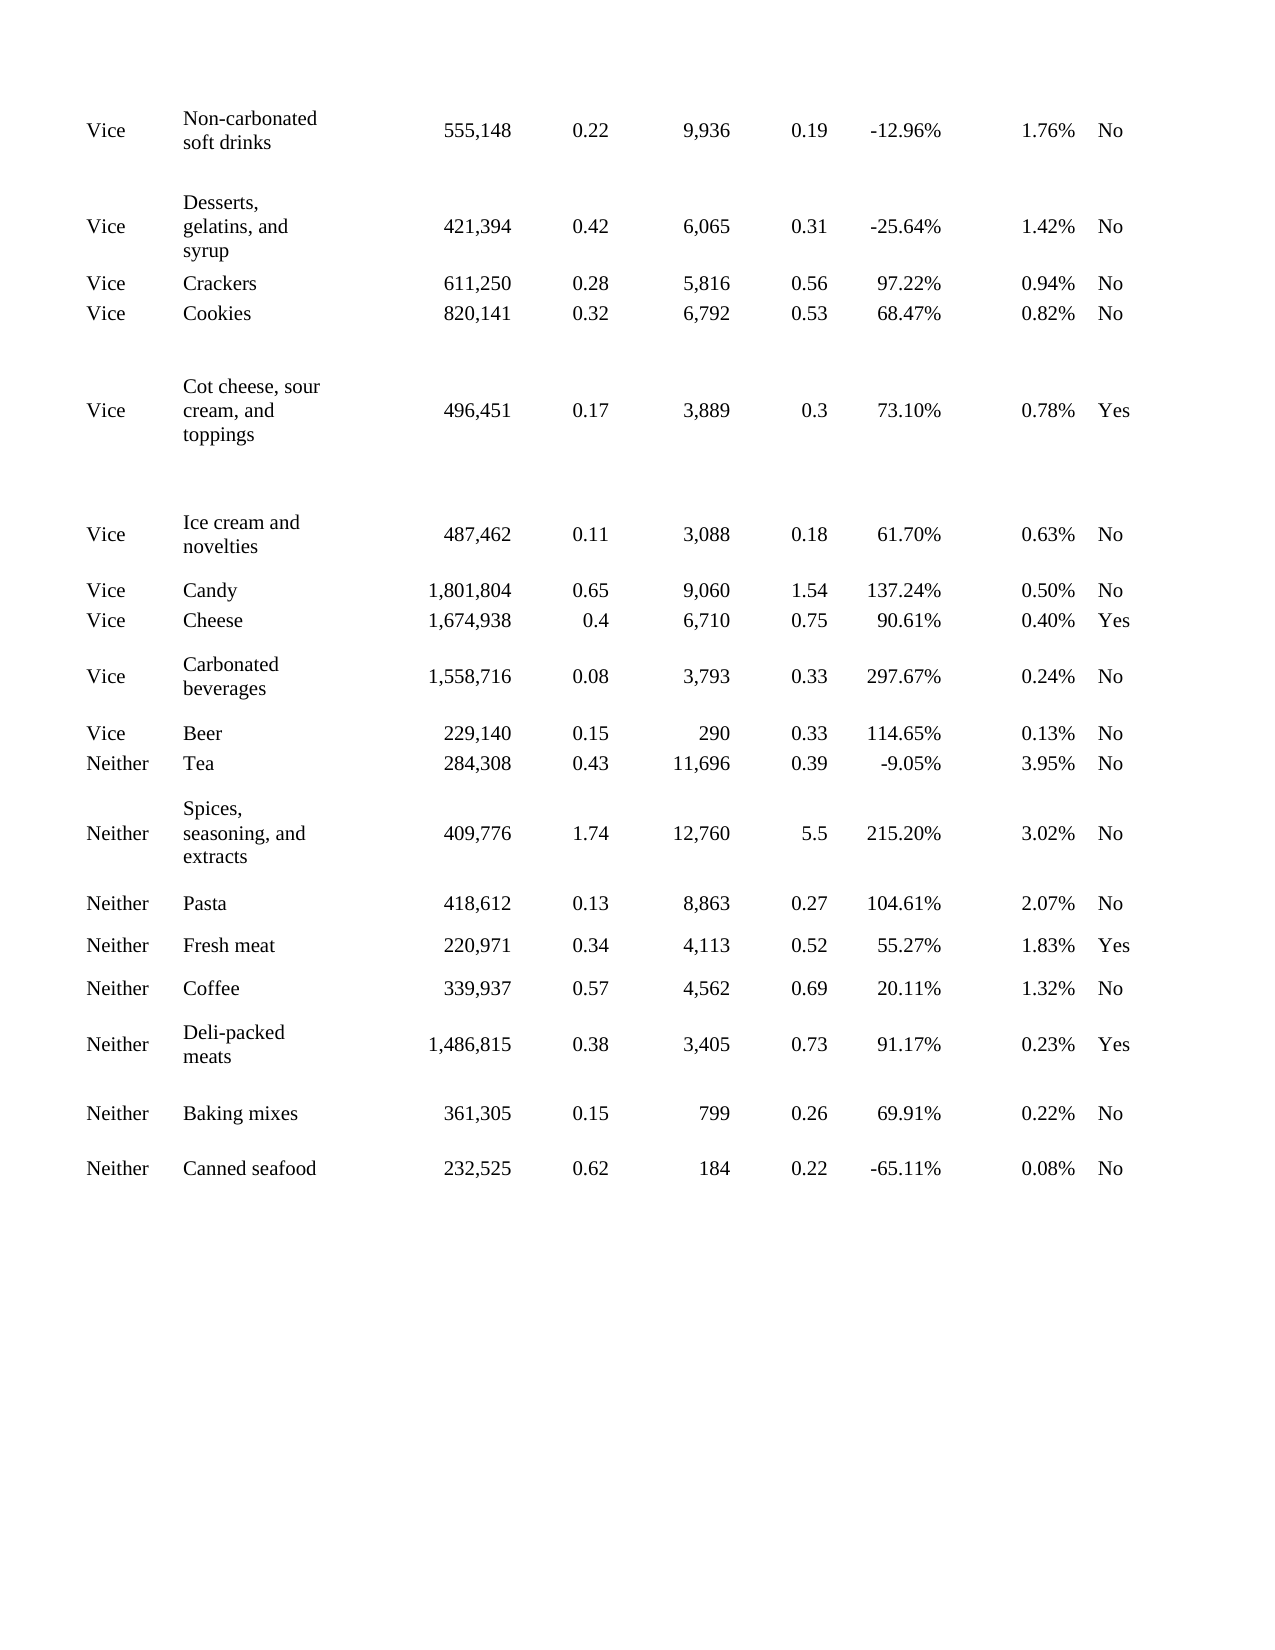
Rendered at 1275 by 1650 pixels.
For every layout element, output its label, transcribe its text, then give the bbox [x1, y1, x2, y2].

table_cell 0.75 [741, 605, 839, 635]
table_cell 0.82% [953, 298, 1086, 327]
table_cell No [1086, 493, 1200, 575]
table_cell Neither [75, 748, 172, 777]
table_cell 6,065 [620, 185, 741, 267]
table_cell 555,148 [339, 75, 522, 185]
table_cell 1.42% [953, 185, 1086, 267]
table_cell 339,937 [339, 973, 522, 1002]
table_cell Neither [75, 1003, 172, 1085]
table_cell Yes [1086, 605, 1200, 635]
table_cell 0.19 [741, 75, 839, 185]
table_cell 0.56 [741, 268, 839, 297]
table_cell 496,451 [339, 328, 522, 492]
table_cell 3,793 [620, 635, 741, 717]
table_cell 9,936 [620, 75, 741, 185]
table_cell Pasta [172, 888, 339, 917]
table_cell 1.83% [953, 918, 1086, 972]
table_cell 4,113 [620, 918, 741, 972]
table_cell Vice [75, 185, 172, 267]
table_cell Vice [75, 493, 172, 575]
table_cell 0.22 [523, 75, 620, 185]
table_cell 6,792 [620, 298, 741, 327]
table_cell Fresh meat [172, 918, 339, 972]
table_cell 55.27% [839, 918, 952, 972]
table_cell 12,760 [620, 778, 741, 887]
table_cell 0.39 [741, 748, 839, 777]
table_cell No [1086, 575, 1200, 605]
table_cell 0.62 [523, 1140, 620, 1195]
table_cell Vice [75, 605, 172, 635]
table_cell 0.18 [741, 493, 839, 575]
table_cell 0.73 [741, 1003, 839, 1085]
table_cell 0.4 [523, 605, 620, 635]
table_cell 297.67% [839, 635, 952, 717]
table_cell 611,250 [339, 268, 522, 297]
table_cell Carbonated beverages [172, 635, 339, 717]
table_cell 9,060 [620, 575, 741, 605]
table_cell 0.15 [523, 718, 620, 747]
table_cell 3.95% [953, 748, 1086, 777]
table_cell 0.69 [741, 973, 839, 1002]
table_cell 1.74 [523, 778, 620, 887]
table_cell 0.23% [953, 1003, 1086, 1085]
table_cell 0.43 [523, 748, 620, 777]
table_cell 1.54 [741, 575, 839, 605]
table_cell 284,308 [339, 748, 522, 777]
table_cell 1,486,815 [339, 1003, 522, 1085]
table_cell 0.50% [953, 575, 1086, 605]
table_cell 4,562 [620, 973, 741, 1002]
table_cell Vice [75, 298, 172, 327]
table_cell 11,696 [620, 748, 741, 777]
table_cell Coffee [172, 973, 339, 1002]
table_cell Yes [1086, 918, 1200, 972]
table_cell 1,801,804 [339, 575, 522, 605]
table_cell 69.91% [839, 1085, 952, 1140]
table_cell 91.17% [839, 1003, 952, 1085]
table_cell 90.61% [839, 605, 952, 635]
table_cell 8,863 [620, 888, 741, 917]
table_cell 97.22% [839, 268, 952, 297]
table_cell No [1086, 75, 1200, 185]
table_cell Cookies [172, 298, 339, 327]
table_cell No [1086, 268, 1200, 297]
table_cell Vice [75, 718, 172, 747]
table_cell 799 [620, 1085, 741, 1140]
table_cell 0.15 [523, 1085, 620, 1140]
table_cell 104.61% [839, 888, 952, 917]
table_cell Vice [75, 268, 172, 297]
table_cell 0.17 [523, 328, 620, 492]
table_cell 0.22 [741, 1140, 839, 1195]
table_cell 0.32 [523, 298, 620, 327]
table_cell Tea [172, 748, 339, 777]
table_cell 0.3 [741, 328, 839, 492]
table_cell Vice [75, 575, 172, 605]
table_cell 61.70% [839, 493, 952, 575]
table_cell 73.10% [839, 328, 952, 492]
table_cell Cheese [172, 605, 339, 635]
table_cell Crackers [172, 268, 339, 297]
table_cell No [1086, 973, 1200, 1002]
table_cell 0.33 [741, 635, 839, 717]
table_cell Yes [1086, 1003, 1200, 1085]
table_cell 137.24% [839, 575, 952, 605]
table_cell 184 [620, 1140, 741, 1195]
table_cell 487,462 [339, 493, 522, 575]
table_cell 0.31 [741, 185, 839, 267]
table_cell 0.11 [523, 493, 620, 575]
table_cell 0.63% [953, 493, 1086, 575]
table_cell 0.08% [953, 1140, 1086, 1195]
table_cell Candy [172, 575, 339, 605]
table_cell 0.94% [953, 268, 1086, 297]
table_cell 1.32% [953, 973, 1086, 1002]
table_cell 20.11% [839, 973, 952, 1002]
table_cell Neither [75, 1085, 172, 1140]
table_cell No [1086, 298, 1200, 327]
table_cell Vice [75, 328, 172, 492]
table_cell 0.27 [741, 888, 839, 917]
table_cell 418,612 [339, 888, 522, 917]
table_cell No [1086, 185, 1200, 267]
table_cell Canned seafood [172, 1140, 339, 1195]
table_cell 1,558,716 [339, 635, 522, 717]
table_cell 215.20% [839, 778, 952, 887]
table_cell No [1086, 778, 1200, 887]
table_cell 0.13% [953, 718, 1086, 747]
table_cell 3,405 [620, 1003, 741, 1085]
table_cell 5,816 [620, 268, 741, 297]
table_cell Yes [1086, 328, 1200, 492]
table_cell Desserts, gelatins, and syrup [172, 185, 339, 267]
table_cell 3,889 [620, 328, 741, 492]
table_cell 409,776 [339, 778, 522, 887]
table_cell 229,140 [339, 718, 522, 747]
table_cell Neither [75, 778, 172, 887]
table_cell 6,710 [620, 605, 741, 635]
table_cell Ice cream and novelties [172, 493, 339, 575]
table_cell Spices, seasoning, and extracts [172, 778, 339, 887]
table_cell 0.53 [741, 298, 839, 327]
table_cell Vice [75, 75, 172, 185]
table_cell Neither [75, 918, 172, 972]
table_cell 232,525 [339, 1140, 522, 1195]
table_cell No [1086, 1085, 1200, 1140]
table_cell 0.78% [953, 328, 1086, 492]
table_cell Vice [75, 635, 172, 717]
table_cell 0.28 [523, 268, 620, 297]
table_cell 0.65 [523, 575, 620, 605]
table_cell Non-carbonated soft drinks [172, 75, 339, 185]
table_cell 820,141 [339, 298, 522, 327]
table_cell 0.33 [741, 718, 839, 747]
table_cell 2.07% [953, 888, 1086, 917]
table_cell 421,394 [339, 185, 522, 267]
table_cell Cot cheese, sour cream, and toppings [172, 328, 339, 492]
table_cell 0.08 [523, 635, 620, 717]
table_cell 1,674,938 [339, 605, 522, 635]
table_cell Baking mixes [172, 1085, 339, 1140]
table_cell 220,971 [339, 918, 522, 972]
table_cell 5.5 [741, 778, 839, 887]
table_cell 3.02% [953, 778, 1086, 887]
table_cell No [1086, 748, 1200, 777]
table_cell -12.96% [839, 75, 952, 185]
table_cell Neither [75, 888, 172, 917]
table_cell Beer [172, 718, 339, 747]
table_cell 3,088 [620, 493, 741, 575]
table_cell Neither [75, 973, 172, 1002]
table_cell 290 [620, 718, 741, 747]
table_cell No [1086, 888, 1200, 917]
table_cell 0.13 [523, 888, 620, 917]
table_cell 0.26 [741, 1085, 839, 1140]
table_cell Deli-packed meats [172, 1003, 339, 1085]
table_cell -65.11% [839, 1140, 952, 1195]
table_cell 0.42 [523, 185, 620, 267]
table_cell -9.05% [839, 748, 952, 777]
table_cell 1.76% [953, 75, 1086, 185]
table_cell 0.34 [523, 918, 620, 972]
table_cell 361,305 [339, 1085, 522, 1140]
table_cell Neither [75, 1140, 172, 1195]
table_cell No [1086, 718, 1200, 747]
table_cell 0.38 [523, 1003, 620, 1085]
table_cell No [1086, 1140, 1200, 1195]
table_cell 68.47% [839, 298, 952, 327]
table_cell 0.40% [953, 605, 1086, 635]
table_cell 0.24% [953, 635, 1086, 717]
table_cell -25.64% [839, 185, 952, 267]
table_cell 0.22% [953, 1085, 1086, 1140]
table_cell 0.57 [523, 973, 620, 1002]
table_cell 0.52 [741, 918, 839, 972]
table_cell 114.65% [839, 718, 952, 747]
table_cell No [1086, 635, 1200, 717]
